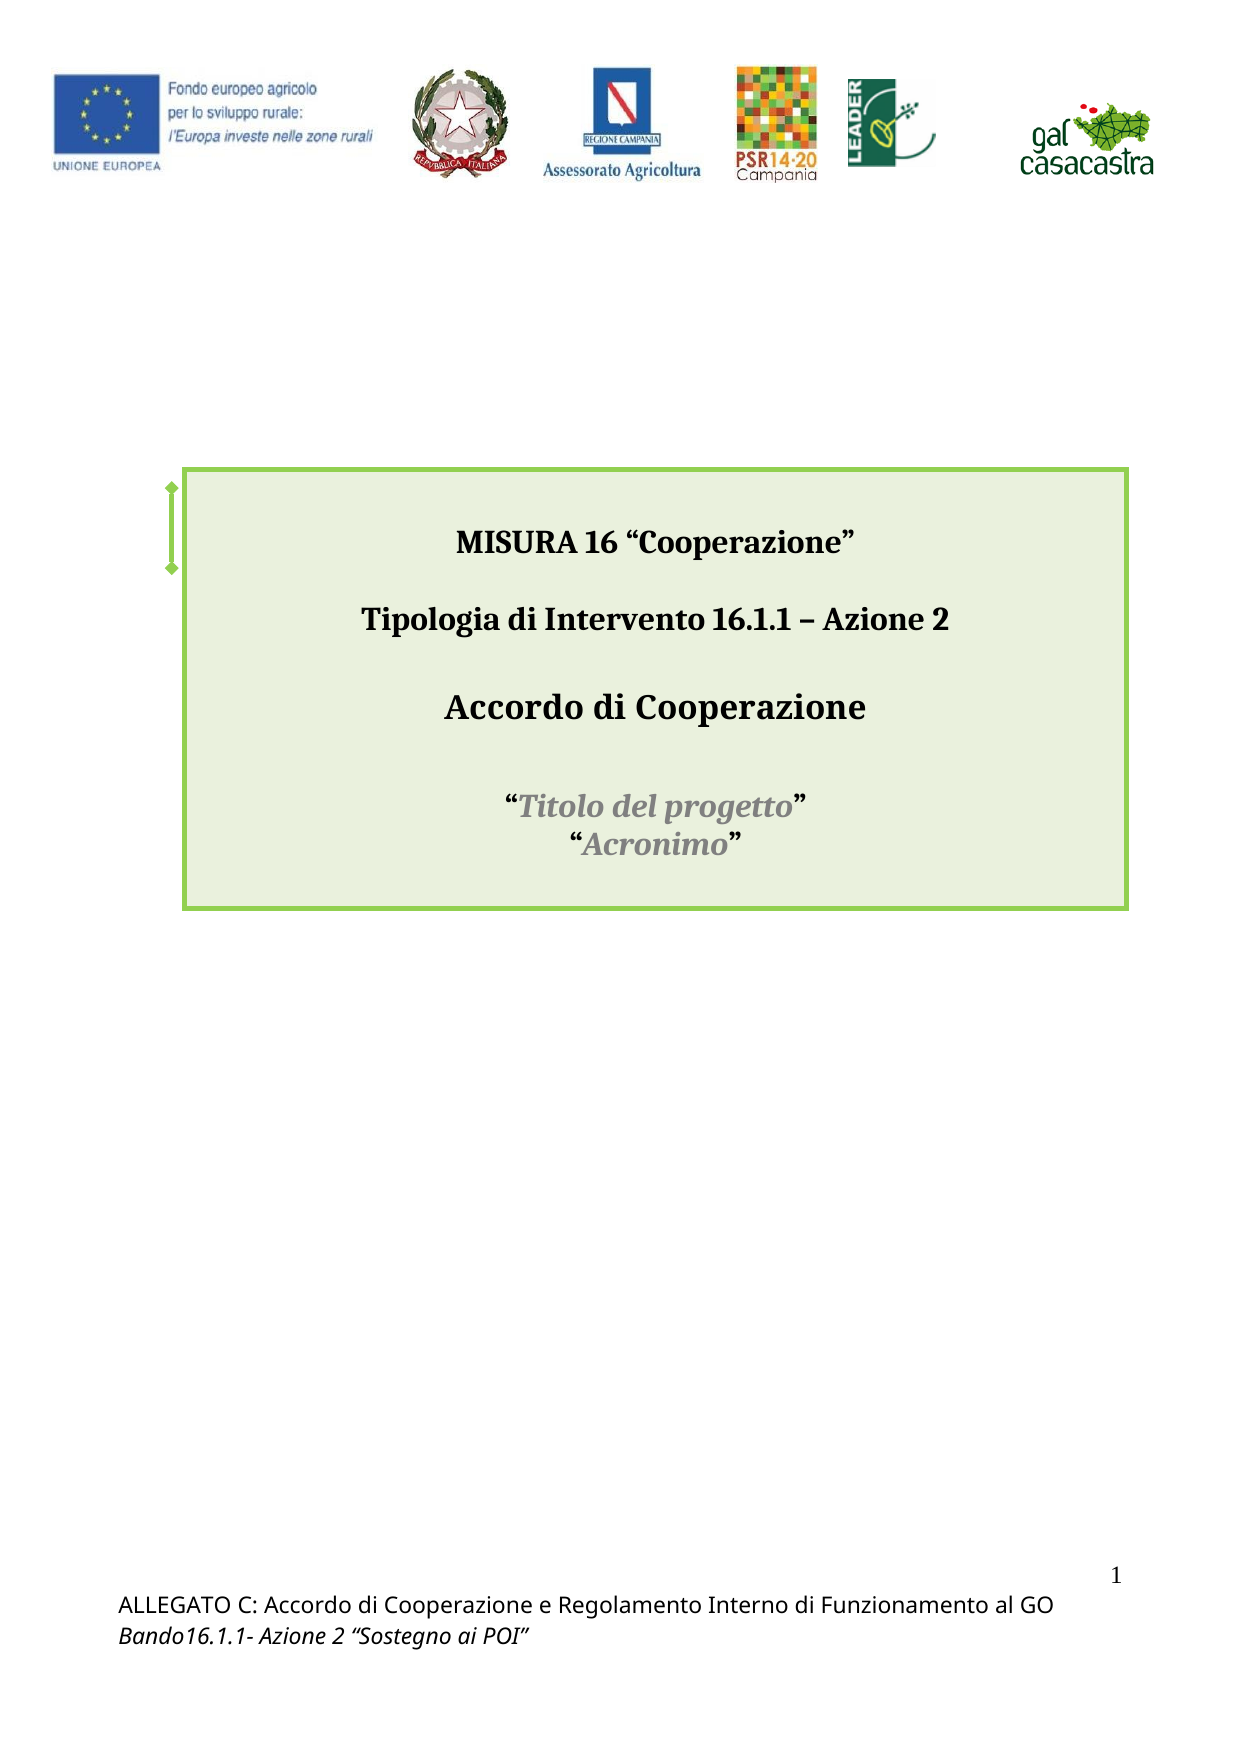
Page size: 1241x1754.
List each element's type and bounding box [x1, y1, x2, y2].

picture [967, 63, 1191, 183]
picture [848, 79, 936, 167]
picture [734, 64, 818, 183]
picture [408, 64, 514, 183]
picture [51, 67, 378, 181]
picture [543, 64, 704, 183]
